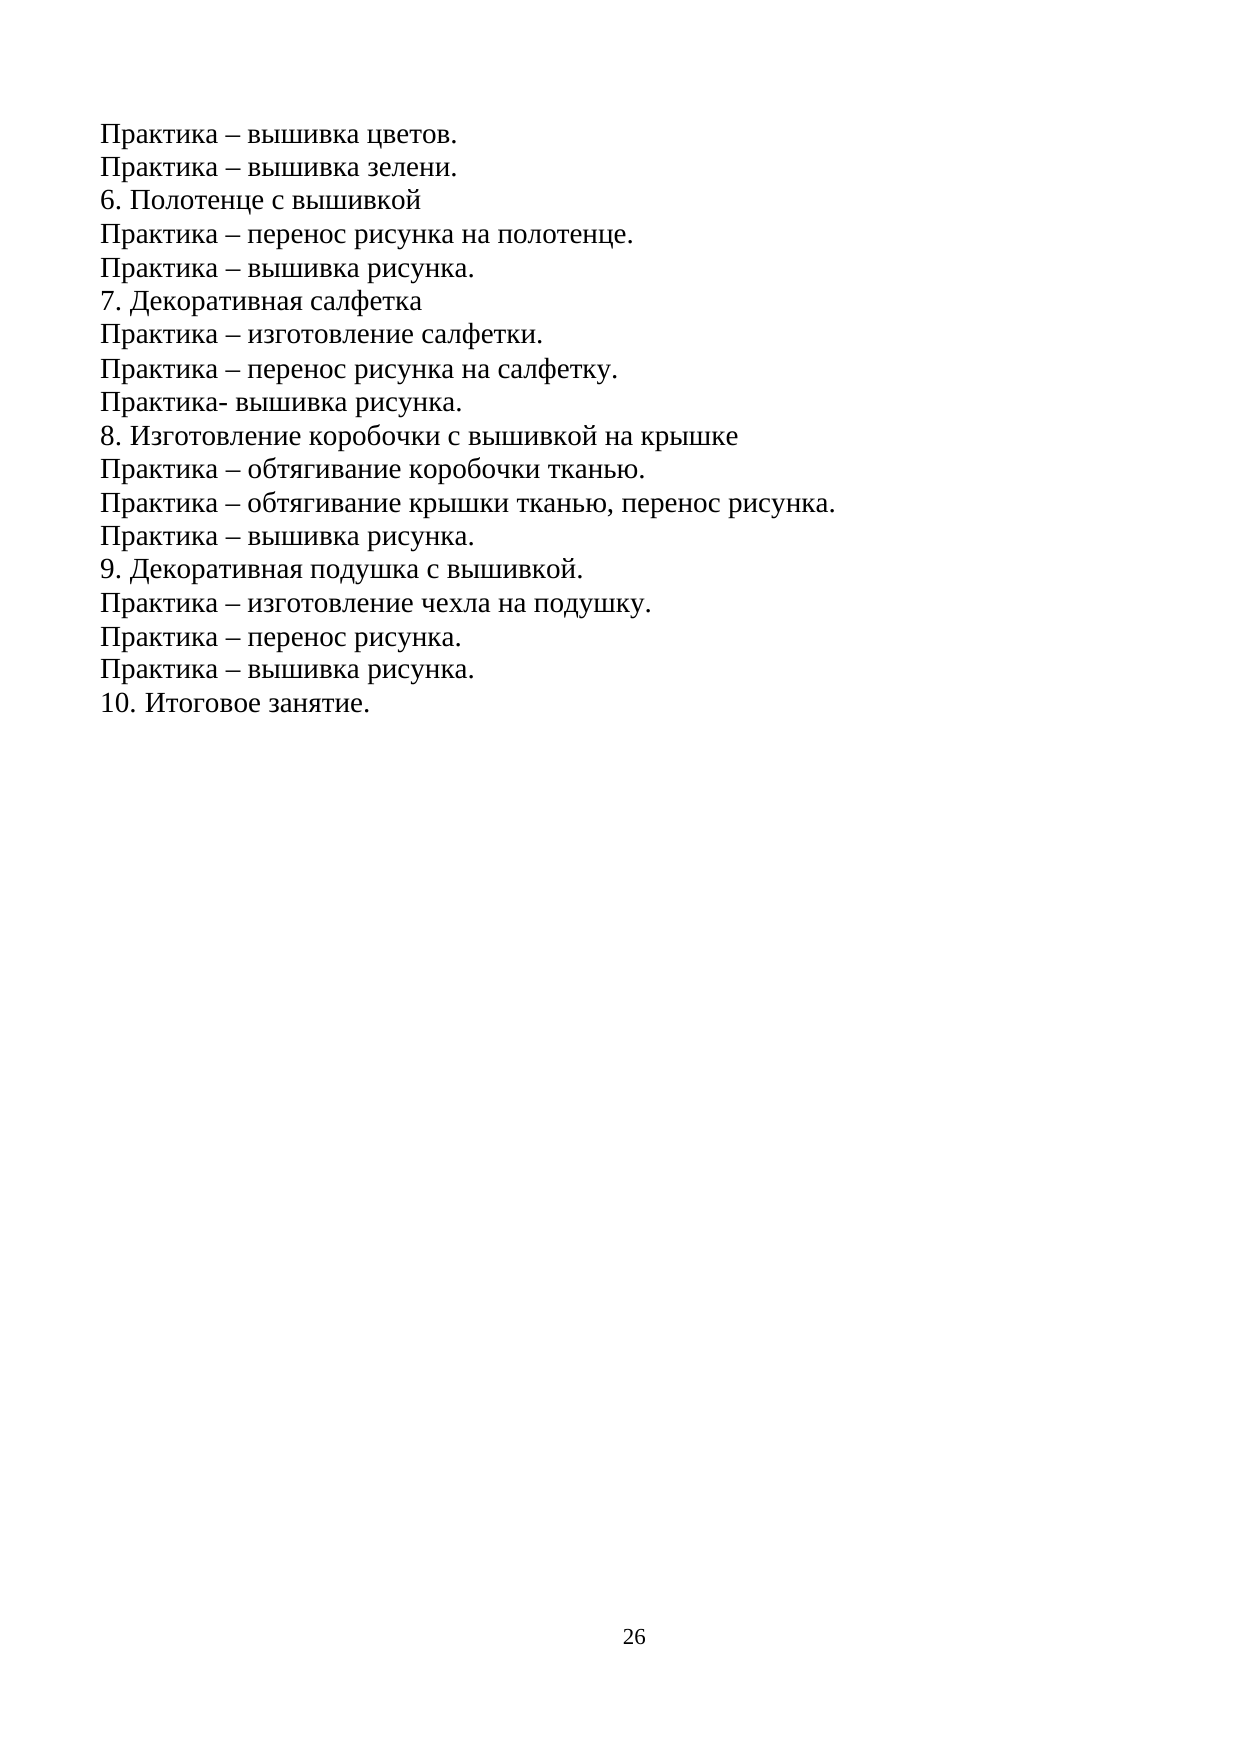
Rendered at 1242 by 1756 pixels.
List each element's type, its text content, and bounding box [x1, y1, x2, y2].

text Практика – обтягивание крышки тканью, перенос рисунка. Практика – вышивка рисунка. [100, 485, 838, 552]
list Декоративная подушка с вышивкой. [100, 552, 1206, 585]
text Практика – перенос рисунка на салфетку. Практика- вышивка рисунка. [100, 351, 619, 418]
list Декоративная салфетка [100, 283, 1206, 317]
list Итоговое занятие. [100, 686, 1206, 719]
list Изготовление коробочки с вышивкой на крышке Практика – обтягивание коробочки тканью. [100, 418, 740, 485]
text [100, 116, 460, 183]
text Практика – изготовление салфетки. [100, 317, 1206, 351]
text Практика – изготовление чехла на подушку. Практика – перенос рисунка. [100, 585, 654, 652]
text Практика – перенос рисунка на полотенце. Практика – вышивка рисунка. [100, 216, 636, 283]
text Практика – вышивка рисунка. [100, 652, 1206, 686]
list Полотенце с вышивкой [100, 183, 1206, 216]
